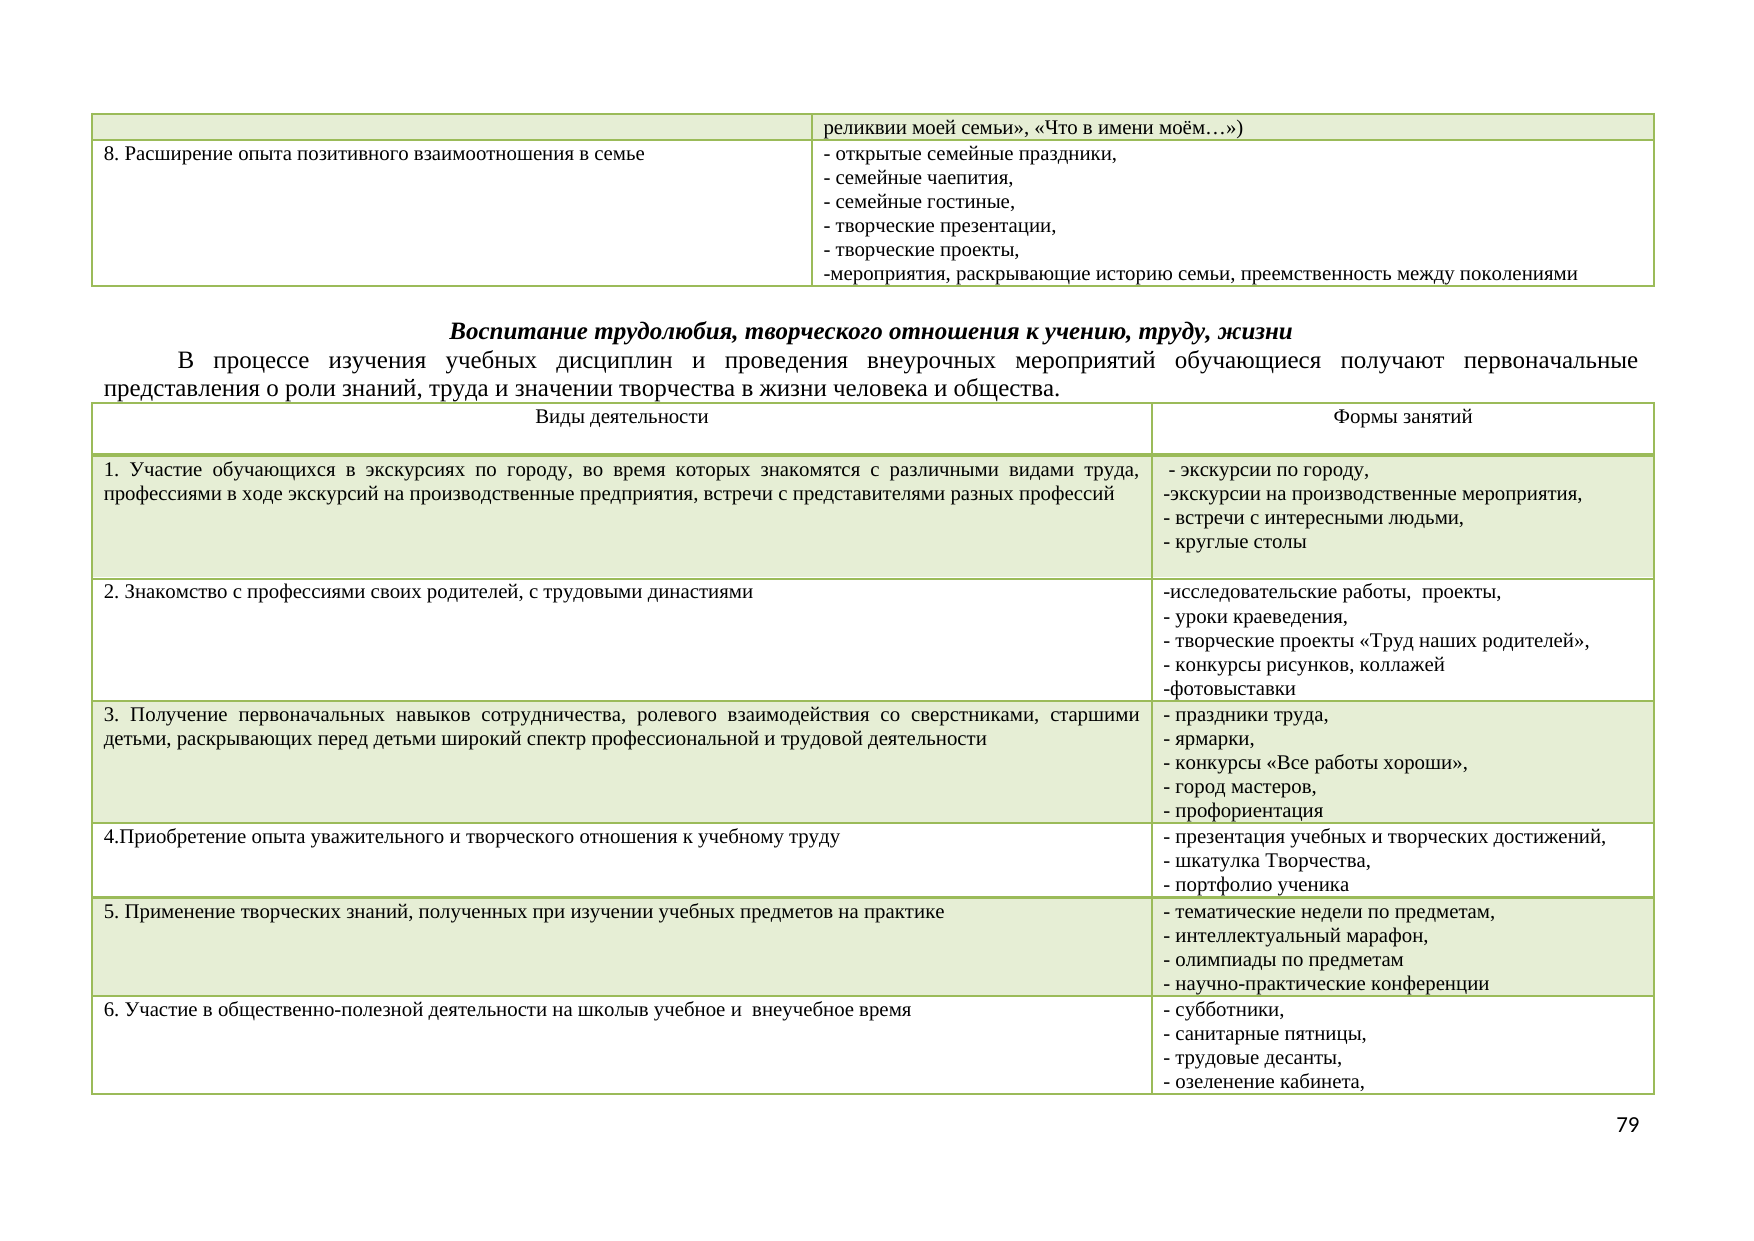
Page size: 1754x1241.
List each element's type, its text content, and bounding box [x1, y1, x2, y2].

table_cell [1153, 997, 1653, 1093]
table_cell 4.Приобретение опыта уважительного и творческого отношения к учебному труду [93, 824, 1151, 896]
table_cell - открытые семейные праздники, - семейные чаепития, - семейные гостиные, - творческие презентации, - творческие проекты, -мероприятия, раскрывающие историю семьи, преемственность между поколениями [813, 141, 1653, 285]
table_cell - презентация учебных и творческих достижений, - шкатулка Творчества, - портфолио ученика [1153, 824, 1653, 896]
table_cell 3. Получение первоначальных навыков сотрудничества, ролевого взаимодействия со сверстниками, старшими детьми, раскрывающих перед детьми широкий спектр профессиональной и трудовой деятельности [93, 702, 1151, 822]
table_cell - тематические недели по предметам, - интеллектуальный марафон, - олимпиады по предметам - научно-практические конференции [1153, 899, 1653, 995]
table_header Виды деятельности [93, 404, 1151, 452]
table_cell 1. Участие обучающихся в экскурсиях по городу, во время которых знакомятся с различными видами труда, профессиями в ходе экскурсий на производственные предприятия, встречи с представителями разных профессий [93, 457, 1151, 577]
table_cell 5. Применение творческих знаний, полученных при изучении учебных предметов на практике [93, 899, 1151, 995]
table_cell -исследовательские работы, проекты, - уроки краеведения, - творческие проекты «Труд наших родителей», - конкурсы рисунков, коллажей -фотовыставки [1153, 580, 1653, 700]
table_cell 8. Расширение опыта позитивного взаимоотношения в семье [93, 141, 811, 285]
table_cell - экскурсии по городу, -экскурсии на производственные мероприятия, - встречи с интересными людьми, - круглые столы [1153, 457, 1653, 577]
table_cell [813, 115, 1653, 139]
text В процессе изучения учебных дисциплин и проведения внеурочных мероприятий обучающиеся получают первоначальные представления о роли знаний, труда и значении творчества в жизни человека и общества. [103, 345, 1639, 402]
table_cell - праздники труда, - ярмарки, - конкурсы «Все работы хороши», - город мастеров, - профориентация [1153, 702, 1653, 822]
table_header Формы занятий [1153, 404, 1653, 452]
text Воспитание трудолюбия, творческого отношения к учению, труду, жизни [103, 316, 1639, 345]
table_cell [93, 997, 1151, 1093]
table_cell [93, 115, 811, 139]
table_cell 2. Знакомство с профессиями своих родителей, с трудовыми династиями [93, 580, 1151, 700]
